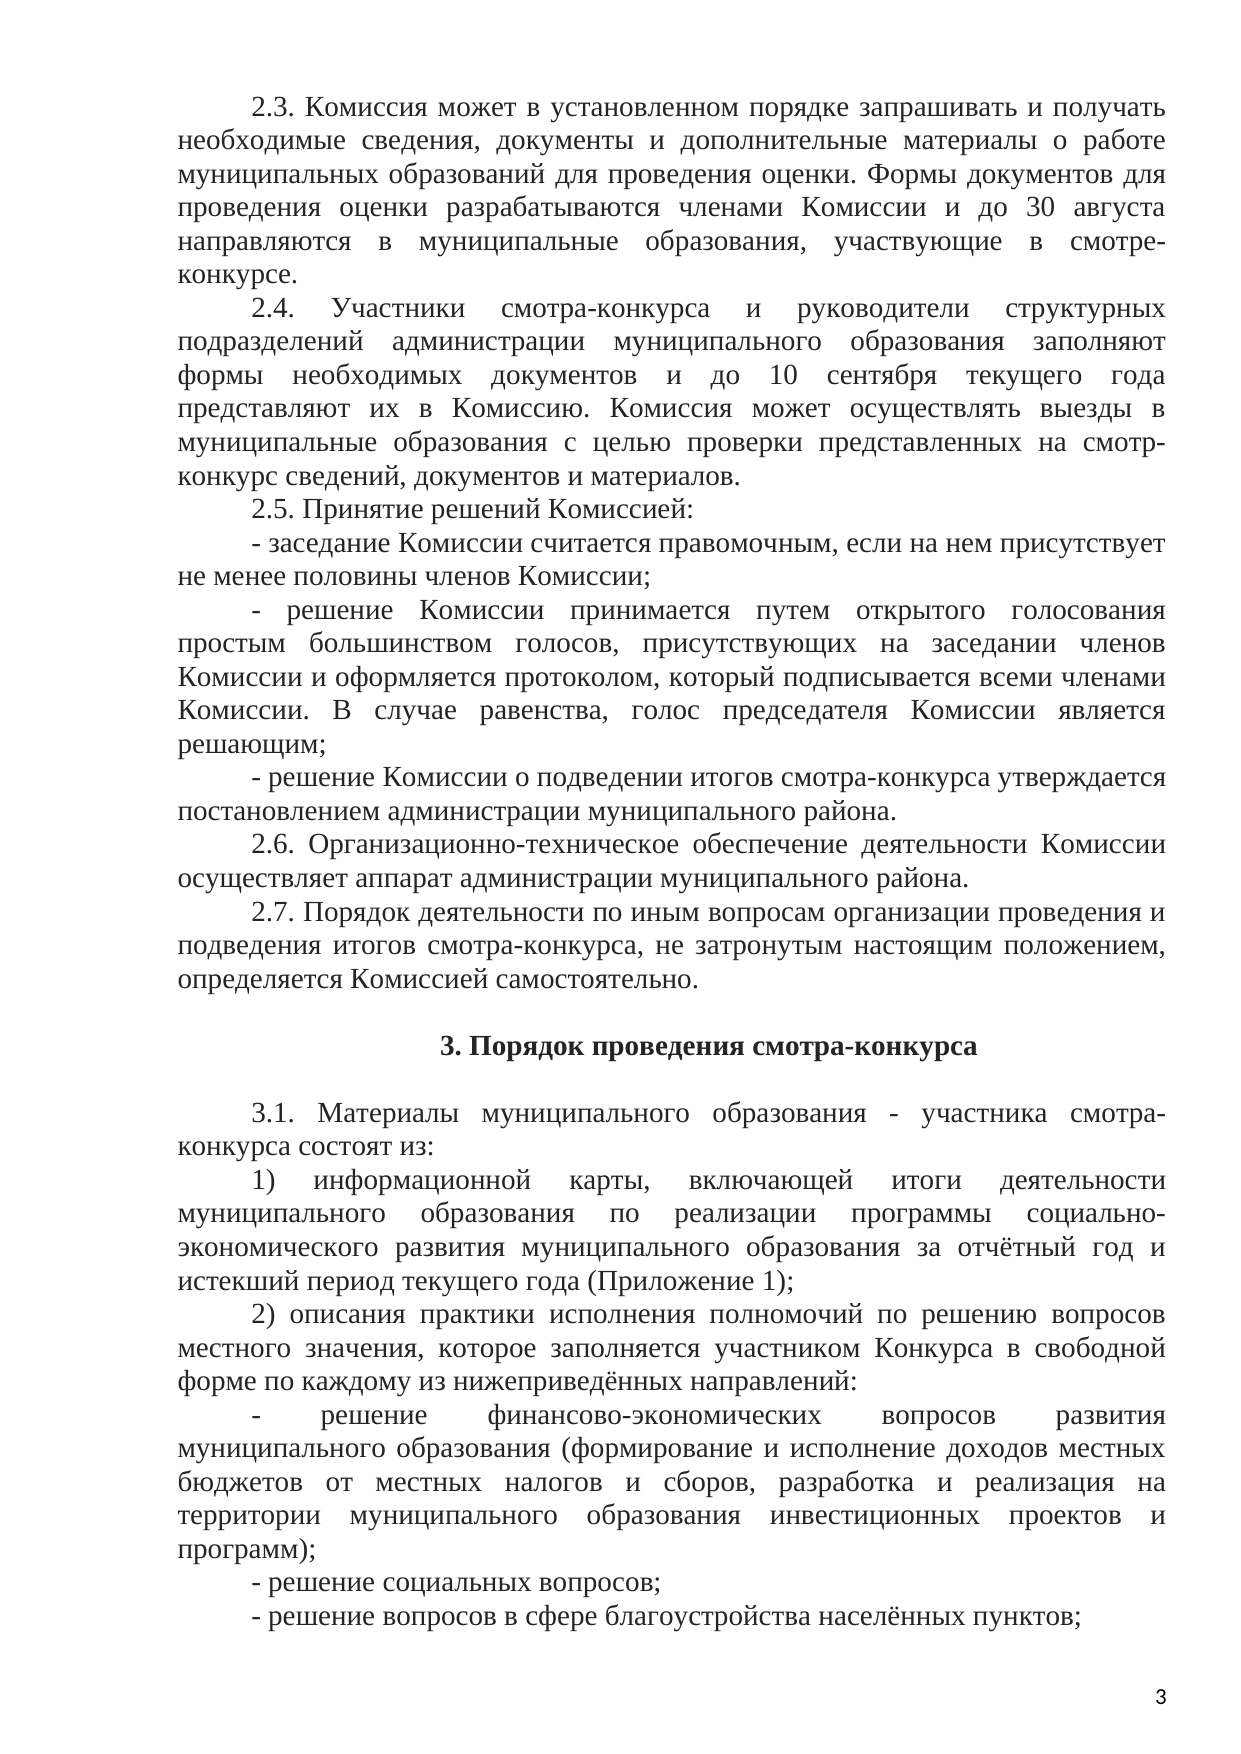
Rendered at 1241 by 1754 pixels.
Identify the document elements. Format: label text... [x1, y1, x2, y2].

text - решение вопросов в сфере благоустройства населённых пунктов; [177, 1598, 1167, 1632]
text - решение социальных вопросов; [177, 1564, 1167, 1598]
text 1) информационной карты, включающей итоги деятельности муниципального образования по реализации программы социально-экономического развития муниципального образования за отчётный год и истекший период текущего года (Приложение 1); [177, 1162, 1167, 1296]
text - заседание Комиссии считается правомочным, если на нем присутствует не менее половины членов Комиссии; [177, 525, 1167, 592]
text 3. Порядок проведения смотра-конкурса [177, 1028, 1167, 1061]
text 2) описания практики исполнения полномочий по решению вопросов местного значения, которое заполняется участником Конкурса в свободной форме по каждому из нижеприведённых направлений: [177, 1296, 1167, 1397]
text - решение Комиссии о подведении итогов смотра-конкурса утверждается постановлением администрации муниципального района. [177, 759, 1167, 827]
text 2.4. Участники смотра-конкурса и руководители структурных подразделений администрации муниципального образования заполняют формы необходимых документов и до 10 сентября текущего года представляют их в Комиссию. Комиссия может осуществлять выезды в муниципальные образования с целью проверки представленных на смотр-конкурс сведений, документов и материалов. [177, 290, 1167, 491]
text 2.5. Принятие решений Комиссией: [177, 491, 1167, 525]
text - решение Комиссии принимается путем открытого голосования простым большинством голосов, присутствующих на заседании членов Комиссии и оформляется протоколом, который подписывается всеми членами Комиссии. В случае равенства, голос председателя Комиссии является решающим; [177, 592, 1167, 759]
text 2.3. Комиссия может в установленном порядке запрашивать и получать необходимые сведения, документы и дополнительные материалы о работе муниципальных образований для проведения оценки. Формы документов для проведения оценки разрабатываются членами Комиссии и до 30 августа направляются в муниципальные образования, участвующие в смотре-конкурсе. [177, 89, 1167, 290]
text - решение финансово-экономических вопросов развития муниципального образования (формирование и исполнение доходов местных бюджетов от местных налогов и сборов, разработка и реализация на территории муниципального образования инвестиционных проектов и программ); [177, 1397, 1167, 1564]
text 2.7. Порядок деятельности по иным вопросам организации проведения и подведения итогов смотра-конкурса, не затронутым настоящим положением, определяется Комиссией самостоятельно. [177, 894, 1167, 994]
text 2.6. Организационно-техническое обеспечение деятельности Комиссии осуществляет аппарат администрации муниципального района. [177, 827, 1167, 894]
text 3.1. Материалы муниципального образования - участника смотра-конкурса состоят из: [177, 1095, 1167, 1162]
